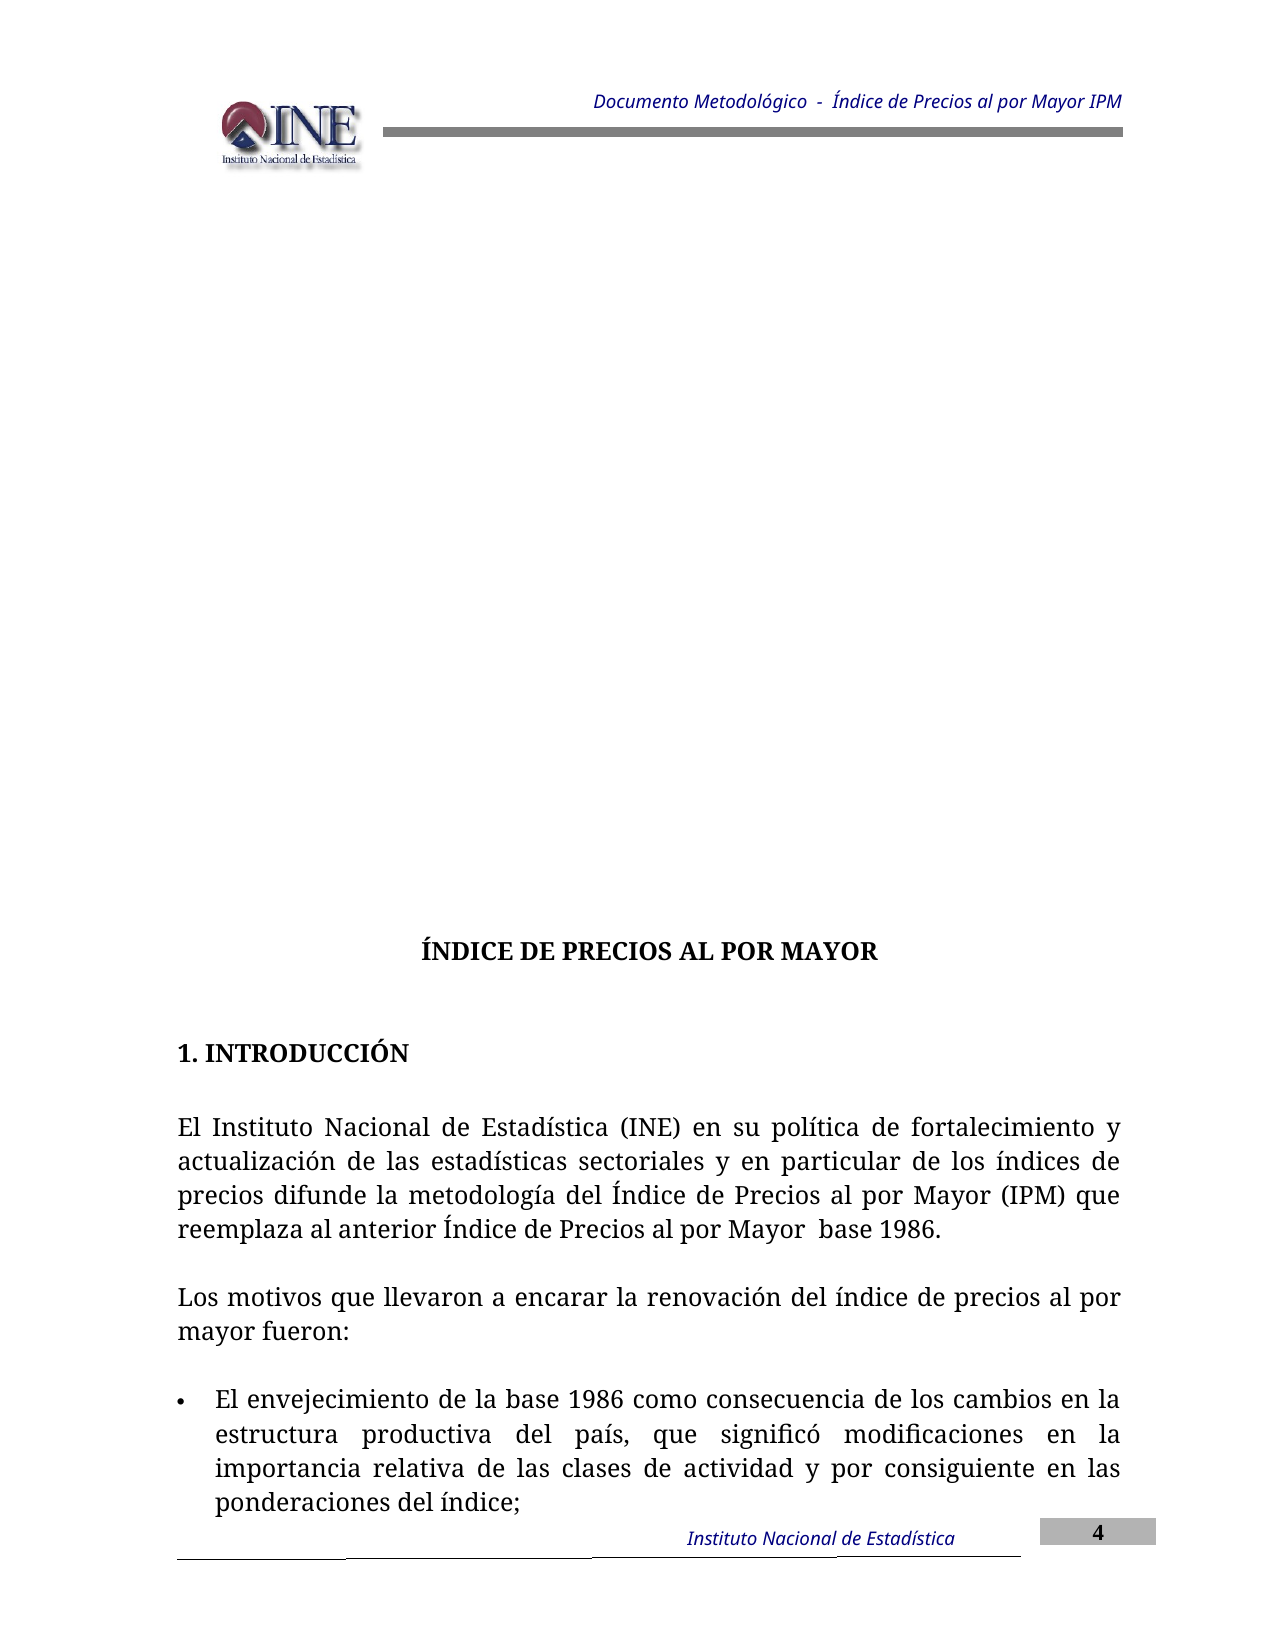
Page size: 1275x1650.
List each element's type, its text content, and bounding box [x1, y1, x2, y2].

list El envejecimiento de la base 1986 como consecuencia de los cambios en la estructura productiva del país, que significó modificaciones en la importancia relativa de las clases de actividad y por consiguiente en las ponderaciones del índice; [177, 1382, 1122, 1518]
text El Instituto Nacional de Estadística (INE) en su política de fortalecimiento y actualización de las estadísticas sectoriales y en particular de los índices de precios difunde la metodología del Índice de Precios al por Mayor (IPM) que reemplaza al anterior Índice de Precios al por Mayor base 1986. [177, 1110, 1122, 1246]
text Los motivos que llevaron a encarar la renovación del índice de precios al por mayor fueron: [177, 1280, 1122, 1348]
subtitle 1. INTRODUCCIÓN [177, 1035, 1122, 1069]
text ÍNDICE DE PRECIOS AL POR MAYOR [177, 933, 1122, 967]
